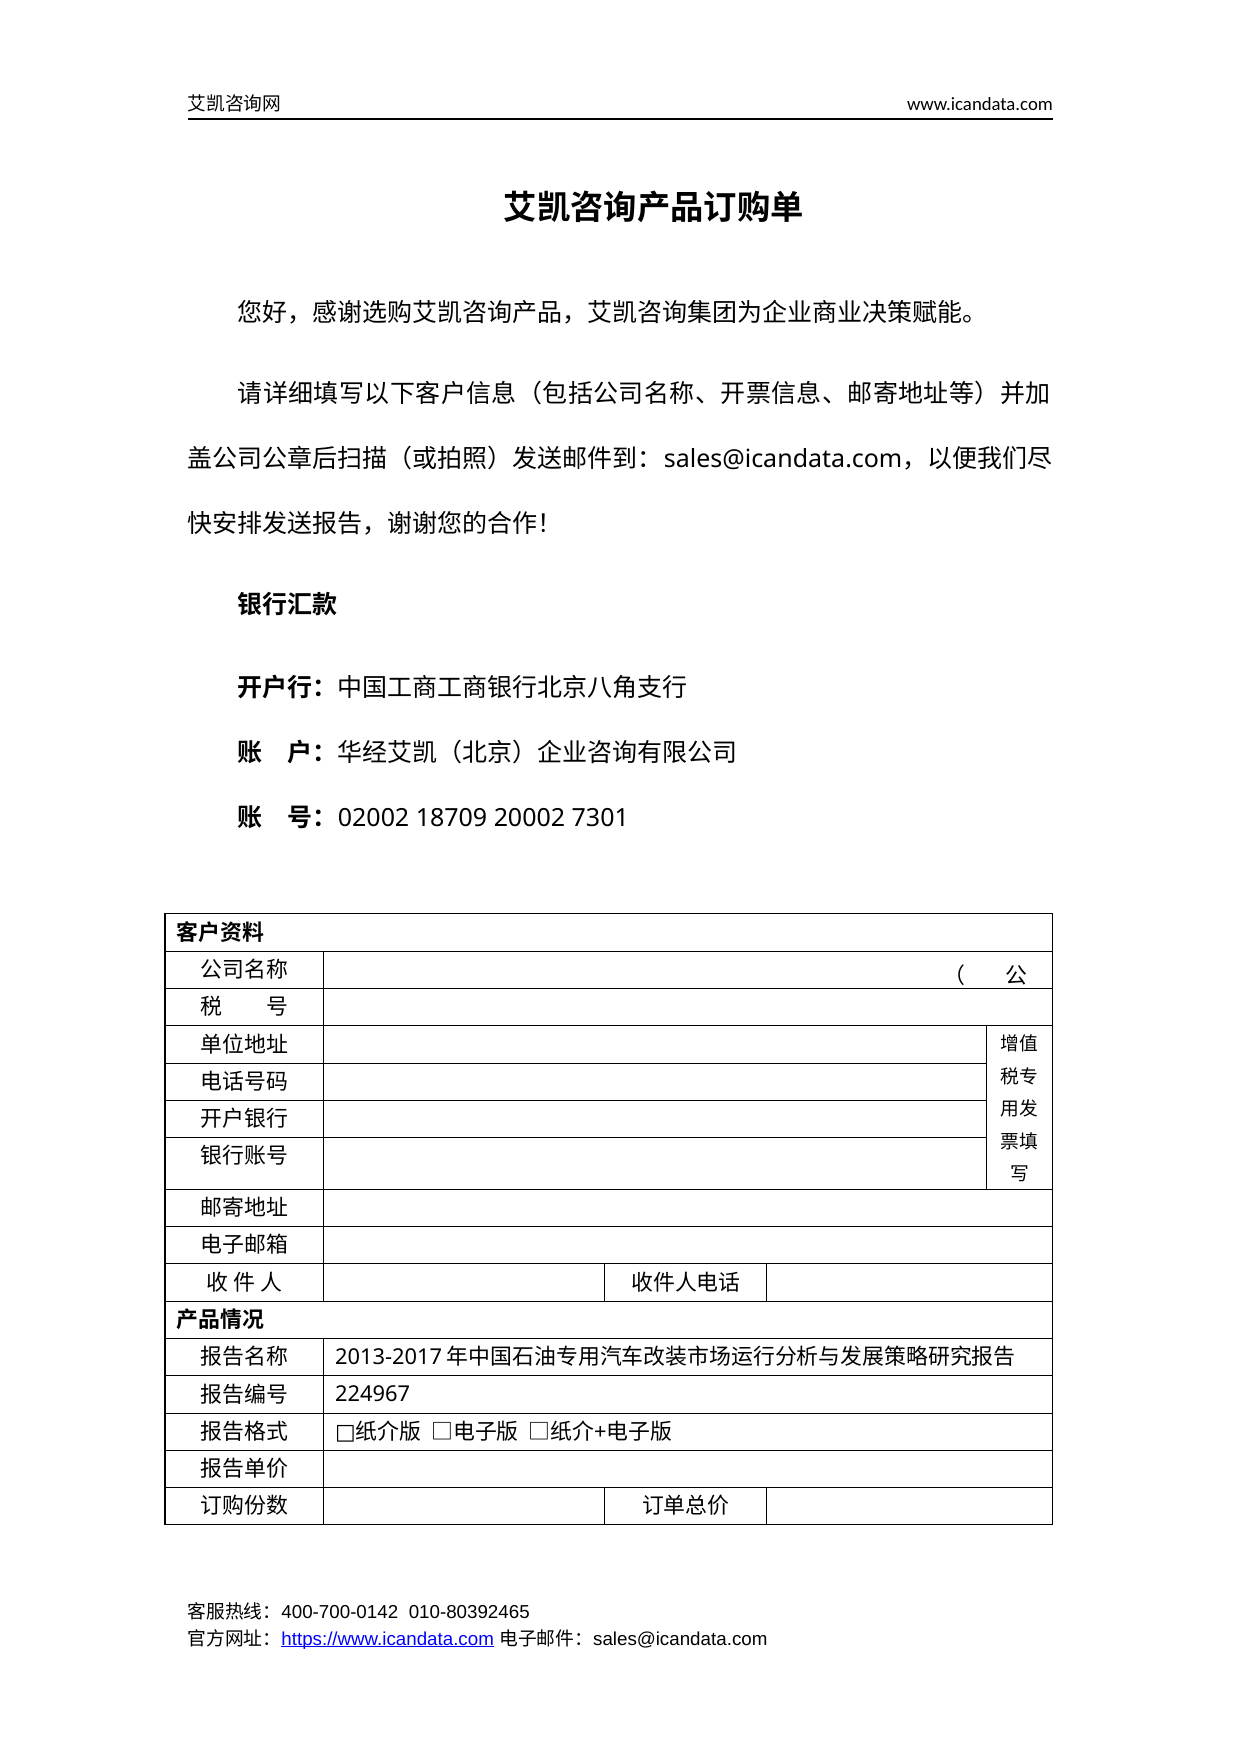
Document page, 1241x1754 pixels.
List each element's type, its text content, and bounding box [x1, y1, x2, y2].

text 账 户：华经艾凯（北京）企业咨询有限公司 [187, 718, 1053, 783]
table_cell 邮寄地址 [166, 1190, 323, 1226]
table_cell [324, 1026, 986, 1062]
table_cell 订购份数 [166, 1488, 323, 1524]
table_cell [324, 1064, 986, 1100]
table_cell [324, 952, 1052, 988]
table_cell 报告名称 [166, 1339, 323, 1375]
table_cell [767, 1488, 1052, 1524]
table_cell 收件人电话 [605, 1264, 766, 1301]
text 开户行：中国工商工商银行北京八角支行 [187, 653, 1053, 718]
table_cell [324, 1190, 1052, 1226]
table_cell [324, 1451, 1052, 1487]
table_cell 产品情况 [166, 1302, 1052, 1338]
table_header 客户资料 [166, 914, 1052, 951]
table_cell 开户银行 [166, 1101, 323, 1137]
table_cell 电话号码 [166, 1064, 323, 1100]
table_cell 收 件 人 [166, 1264, 323, 1301]
text 您好，感谢选购艾凯咨询产品，艾凯咨询集团为企业商业决策赋能。 [187, 278, 1053, 343]
table_cell 订单总价 [605, 1488, 766, 1524]
table_cell □纸介版 □电子版 □纸介+电子版 [324, 1414, 1052, 1450]
table_cell 报告格式 [166, 1414, 323, 1450]
table_cell 银行账号 [166, 1138, 323, 1189]
table_cell 电子邮箱 [166, 1227, 323, 1263]
table_cell [324, 1488, 604, 1524]
table_cell [324, 1101, 986, 1137]
table_cell [324, 989, 1052, 1025]
table_cell 报告编号 [166, 1376, 323, 1412]
text 艾凯咨询产品订购单 [187, 172, 1053, 237]
table_cell 增值税专用发票填写 [987, 1026, 1052, 1189]
table_cell 公司名称 [166, 952, 323, 988]
table_cell 2013-2017年中国石油专用汽车改装市场运行分析与发展策略研究报告 [324, 1339, 1052, 1375]
table_cell 税 号 [166, 989, 323, 1025]
table_cell [324, 1227, 1052, 1263]
text 银行汇款 [187, 570, 1053, 635]
table_cell [324, 1264, 604, 1301]
table_cell 224967 [324, 1376, 1052, 1412]
table_cell [324, 1138, 986, 1189]
text 账 号：02002 18709 20002 7301 [187, 783, 1053, 848]
text 请详细填写以下客户信息（包括公司名称、开票信息、邮寄地址等）并加盖公司公章后扫描（或拍照）发送邮件到：sales@icandata.com，以便我们尽快安排发送报告，谢谢您的合作！ [187, 359, 1053, 554]
table_cell 单位地址 [166, 1026, 323, 1062]
table_cell [767, 1264, 1052, 1301]
table_cell 报告单价 [166, 1451, 323, 1487]
